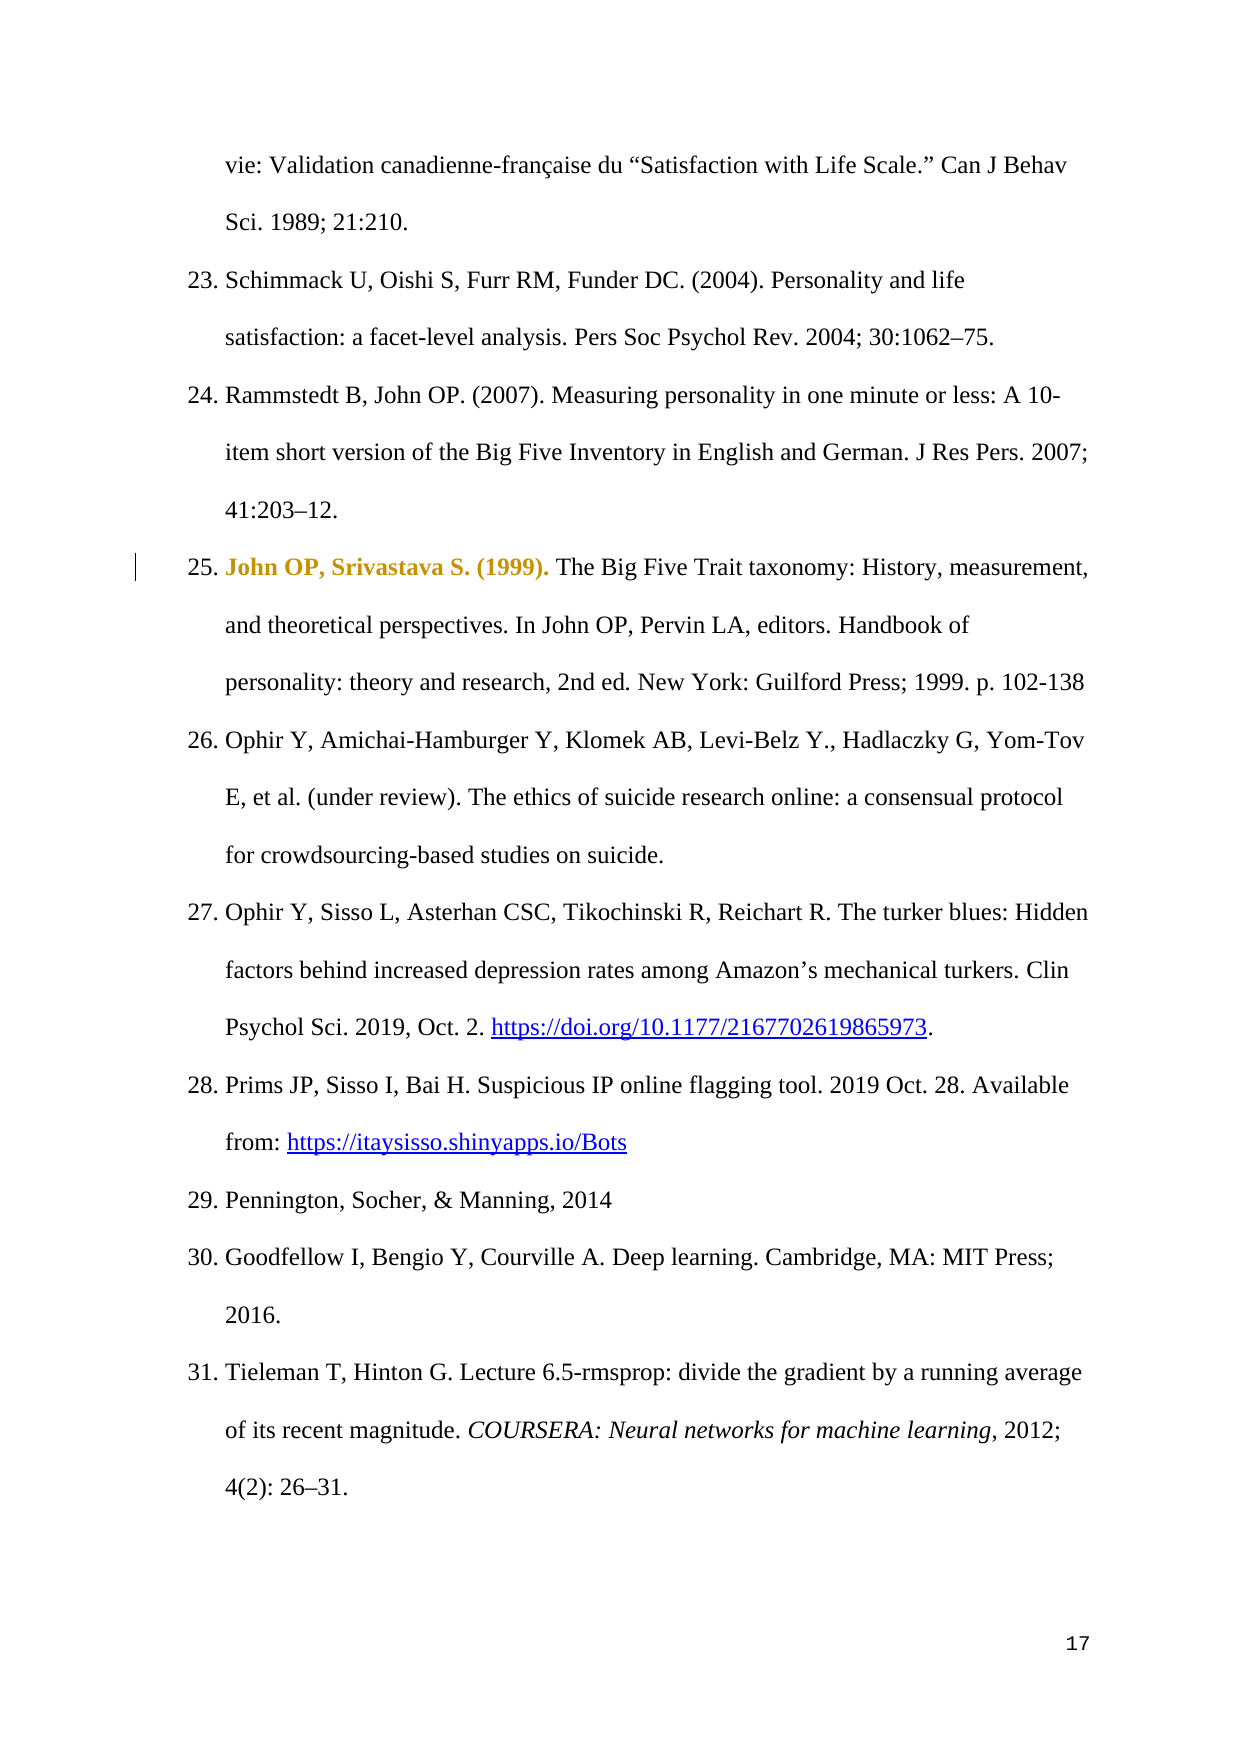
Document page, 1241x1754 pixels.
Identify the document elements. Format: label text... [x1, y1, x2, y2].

list Ophir Y, Sisso L, Asterhan CSC, Tikochinski R, Reichart R. The turker blues: Hidden factors behind increased depression rates among Amazon’s mechanical turkers. Clin Psychol Sci. 2019, Oct. 2. https://doi.org/10.1177/2167702619865973. [187, 897, 1090, 1041]
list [187, 150, 1090, 236]
list Ophir Y, Amichai-Hamburger Y, Klomek AB, Levi-Belz Y., Hadlaczky G, Yom-Tov E, et al. (under review). The ethics of suicide research online: a consensual protocol for crowdsourcing-based studies on suicide. [187, 725, 1090, 869]
list John OP, Srivastava S. (1999). The Big Five Trait taxonomy: History, measurement, and theoretical perspectives. In John OP, Pervin LA, editors. Handbook of personality: theory and research, 2nd ed. New York: Guilford Press; 1999. p. 102-138 [187, 552, 1090, 696]
list Schimmack U, Oishi S, Furr RM, Funder DC. (2004). Personality and life satisfaction: a facet-level analysis. Pers Soc Psychol Rev. 2004; 30:1062–75. [187, 265, 1090, 351]
list Pennington, Socher, & Manning, 2014 [187, 1185, 1090, 1214]
list Rammstedt B, John OP. (2007). Measuring personality in one minute or less: A 10-item short version of the Big Five Inventory in English and German. J Res Pers. 2007; 41:203–12. [187, 380, 1090, 524]
list Tieleman T, Hinton G. Lecture 6.5-rmsprop: divide the gradient by a running average of its recent magnitude. COURSERA: Neural networks for machine learning, 2012; 4(2): 26–31. [187, 1357, 1090, 1501]
list Goodfellow I, Bengio Y, Courville A. Deep learning. Cambridge, MA: MIT Press; 2016. [187, 1242, 1090, 1329]
list Prims JP, Sisso I, Bai H. Suspicious IP online flagging tool. 2019 Oct. 28. Available from: https://itaysisso.shinyapps.io/Bots [187, 1070, 1090, 1156]
